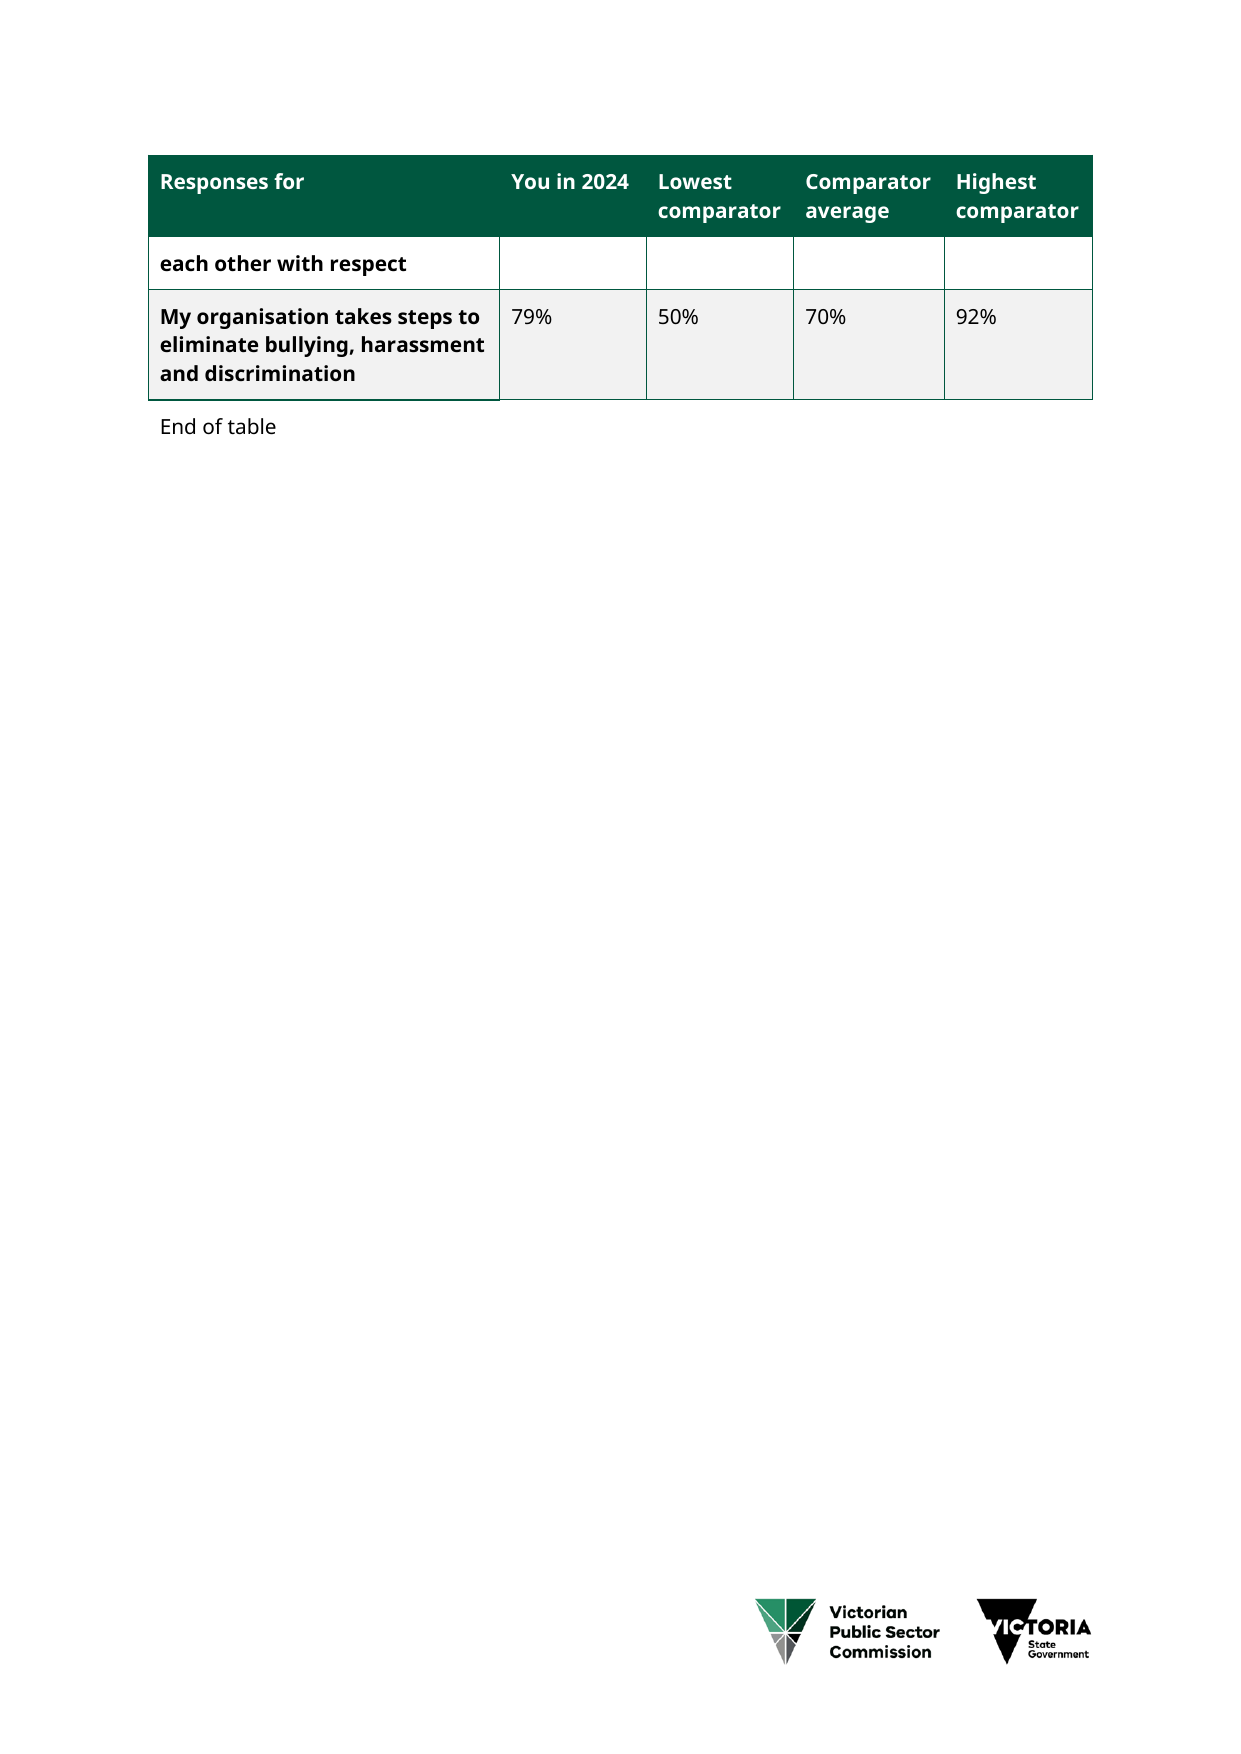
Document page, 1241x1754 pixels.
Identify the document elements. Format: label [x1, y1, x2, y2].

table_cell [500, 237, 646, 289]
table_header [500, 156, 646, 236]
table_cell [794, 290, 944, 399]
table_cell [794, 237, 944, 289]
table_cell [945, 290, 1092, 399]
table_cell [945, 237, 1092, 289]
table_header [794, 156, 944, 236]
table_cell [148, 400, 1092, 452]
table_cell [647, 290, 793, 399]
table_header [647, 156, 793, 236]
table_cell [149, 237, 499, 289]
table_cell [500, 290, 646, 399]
picture [754, 1598, 1093, 1666]
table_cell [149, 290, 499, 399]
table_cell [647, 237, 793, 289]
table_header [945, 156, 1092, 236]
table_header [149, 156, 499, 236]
